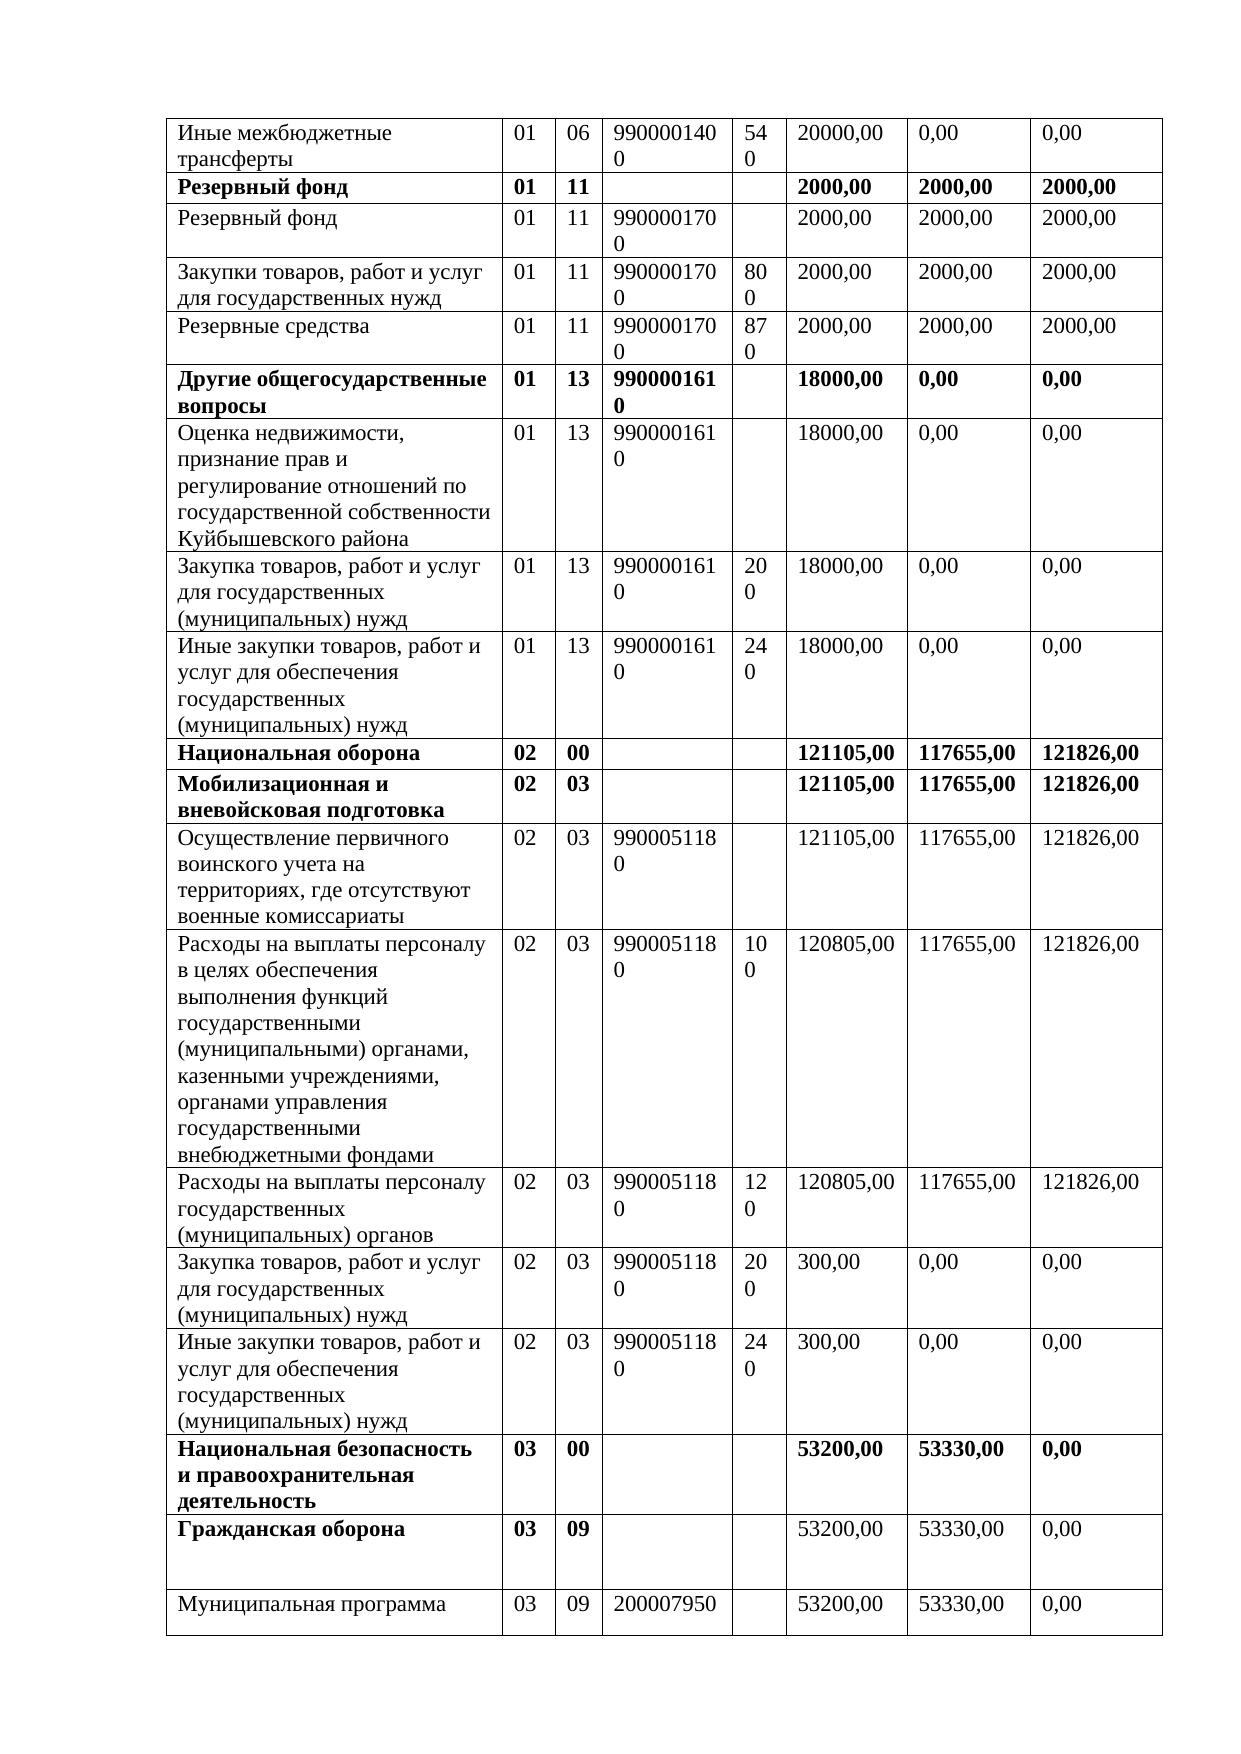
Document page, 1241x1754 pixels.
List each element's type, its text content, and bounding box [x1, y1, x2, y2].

table_cell 0,00 [1031, 1590, 1162, 1635]
table_cell Мобилизационная и вневойсковая подготовка [167, 770, 502, 822]
table_cell 2000,00 [1031, 173, 1162, 203]
table_cell 2000,00 [908, 204, 1030, 257]
table_cell 121826,00 [1031, 824, 1162, 929]
table_cell 01 [503, 365, 555, 418]
table_cell 117655,00 [908, 824, 1030, 929]
table_cell 11 [556, 258, 602, 311]
table_cell Национальная оборона [167, 739, 502, 769]
table_cell 121826,00 [1031, 930, 1162, 1167]
table_cell [733, 739, 786, 769]
table_cell 03 [556, 1168, 602, 1247]
table_cell [603, 739, 732, 769]
table_cell 100 [733, 930, 786, 1167]
table_cell 9900051180 [603, 824, 732, 929]
table_cell 121826,00 [1031, 770, 1162, 822]
table_cell 121826,00 [1031, 1168, 1162, 1247]
table_cell 01 [503, 632, 555, 737]
table_cell 240 [733, 1329, 786, 1434]
table_cell 20000,00 [787, 119, 907, 172]
table_cell 01 [503, 119, 555, 172]
table_cell 0,00 [1031, 1515, 1162, 1589]
table_cell 2000,00 [908, 312, 1030, 364]
table_cell 03 [556, 824, 602, 929]
table_cell [733, 1515, 786, 1589]
table_cell [733, 1435, 786, 1514]
table_cell 01 [503, 419, 555, 551]
table_cell [733, 1590, 786, 1635]
table_cell 2000,00 [1031, 312, 1162, 364]
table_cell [167, 1590, 502, 1635]
table_cell Резервные средства [167, 312, 502, 364]
table_cell 01 [503, 312, 555, 364]
table_cell 121105,00 [787, 739, 907, 769]
table_cell 53330,00 [908, 1515, 1030, 1589]
table_cell 2000,00 [908, 258, 1030, 311]
table_cell 0,00 [1031, 1248, 1162, 1327]
table_cell Другие общегосударственные вопросы [167, 365, 502, 418]
table_cell 18000,00 [787, 365, 907, 418]
table_cell Иные закупки товаров, работ и услуг для обеспечения государственных (муниципальных) нужд [167, 632, 502, 737]
table_cell 00 [556, 1435, 602, 1514]
table_cell 117655,00 [908, 770, 1030, 822]
table_cell Гражданская оборона [167, 1515, 502, 1589]
table_cell Иные межбюджетные трансферты [167, 119, 502, 172]
table_cell [603, 173, 732, 203]
table_cell 0,00 [908, 119, 1030, 172]
table_cell Расходы на выплаты персоналу в целях обеспечения выполнения функций государственными (муниципальными) органами, казенными учреждениями, органами управления государственными внебюджетными фондами [167, 930, 502, 1167]
table_cell 2000,00 [787, 173, 907, 203]
table_cell Закупки товаров, работ и услуг для государственных нужд [167, 258, 502, 311]
table_cell [603, 770, 732, 822]
table_cell 120805,00 [787, 930, 907, 1167]
table_cell 0,00 [908, 1329, 1030, 1434]
table_cell 53330,00 [908, 1590, 1030, 1635]
table_cell Резервный фонд [167, 204, 502, 257]
table_cell 0,00 [908, 365, 1030, 418]
table_cell 53330,00 [908, 1435, 1030, 1514]
table_cell 02 [503, 1248, 555, 1327]
table_cell 03 [503, 1590, 555, 1635]
table_cell 2000,00 [787, 204, 907, 257]
table_cell 09 [556, 1515, 602, 1589]
table_cell 09 [556, 1590, 602, 1635]
table_cell 9900051180 [603, 1329, 732, 1434]
table_cell [603, 1515, 732, 1589]
table_cell 01 [503, 552, 555, 631]
table_cell 53200,00 [787, 1515, 907, 1589]
table_cell 2000,00 [1031, 204, 1162, 257]
table_cell 0,00 [1031, 419, 1162, 551]
table_cell 9900051180 [603, 1248, 732, 1327]
table_cell 300,00 [787, 1329, 907, 1434]
table_cell [733, 770, 786, 822]
table_cell 06 [556, 119, 602, 172]
table_cell Осуществление первичного воинского учета на территориях, где отсутствуют военные комиссариаты [167, 824, 502, 929]
table_cell 9900001610 [603, 632, 732, 737]
table_cell 0,00 [1031, 632, 1162, 737]
table_cell 02 [503, 739, 555, 769]
table_cell [603, 1435, 732, 1514]
table_cell 03 [556, 770, 602, 822]
table_cell 9900051180 [603, 1168, 732, 1247]
table_cell 870 [733, 312, 786, 364]
table_cell 2000079500 [603, 1590, 732, 1635]
table_cell 9900001610 [603, 419, 732, 551]
table_cell Оценка недвижимости, признание прав и регулирование отношений по государственной собственности Куйбышевского района [167, 419, 502, 551]
table_cell 2000,00 [787, 312, 907, 364]
table_cell Иные закупки товаров, работ и услуг для обеспечения государственных (муниципальных) нужд [167, 1329, 502, 1434]
table_cell 01 [503, 258, 555, 311]
table_cell 11 [556, 312, 602, 364]
table_cell 300,00 [787, 1248, 907, 1327]
table_cell [733, 173, 786, 203]
table_cell 0,00 [1031, 365, 1162, 418]
table_cell 121105,00 [787, 824, 907, 929]
table_cell Резервный фонд [167, 173, 502, 203]
table_cell Национальная безопасность и правоохранительная деятельность [167, 1435, 502, 1514]
table_cell 02 [503, 824, 555, 929]
table_cell 03 [503, 1435, 555, 1514]
table_cell 18000,00 [787, 552, 907, 631]
table_cell 9900001700 [603, 204, 732, 257]
table_cell 0,00 [1031, 119, 1162, 172]
table_cell 13 [556, 632, 602, 737]
table_cell 117655,00 [908, 930, 1030, 1167]
table_cell 2000,00 [1031, 258, 1162, 311]
table_cell 11 [556, 204, 602, 257]
table_cell 121105,00 [787, 770, 907, 822]
table_cell 18000,00 [787, 419, 907, 551]
table_cell 200 [733, 552, 786, 631]
table_cell 02 [503, 1329, 555, 1434]
table_cell 117655,00 [908, 1168, 1030, 1247]
table_cell 540 [733, 119, 786, 172]
table_cell 9900001400 [603, 119, 732, 172]
table_cell 13 [556, 552, 602, 631]
table_cell 120 [733, 1168, 786, 1247]
table_cell 13 [556, 365, 602, 418]
table_cell [733, 419, 786, 551]
table_cell 9900001610 [603, 552, 732, 631]
table_cell 11 [556, 173, 602, 203]
table_cell 01 [503, 173, 555, 203]
table_cell 200 [733, 1248, 786, 1327]
table_cell 0,00 [1031, 1435, 1162, 1514]
table_cell 800 [733, 258, 786, 311]
table_cell 03 [556, 1329, 602, 1434]
table_cell 53200,00 [787, 1435, 907, 1514]
table_cell 2000,00 [787, 258, 907, 311]
table_cell 0,00 [908, 419, 1030, 551]
table_cell 117655,00 [908, 739, 1030, 769]
table_cell 02 [503, 770, 555, 822]
table_cell 0,00 [908, 1248, 1030, 1327]
table_cell 18000,00 [787, 632, 907, 737]
table_cell Расходы на выплаты персоналу государственных (муниципальных) органов [167, 1168, 502, 1247]
table_cell 13 [556, 419, 602, 551]
table_cell Закупка товаров, работ и услуг для государственных (муниципальных) нужд [167, 552, 502, 631]
table_cell 0,00 [1031, 552, 1162, 631]
table_cell 02 [503, 930, 555, 1167]
table_cell [733, 824, 786, 929]
table_cell 120805,00 [787, 1168, 907, 1247]
table_cell 01 [503, 204, 555, 257]
table_cell 240 [733, 632, 786, 737]
table_cell 121826,00 [1031, 739, 1162, 769]
table_cell 03 [556, 1248, 602, 1327]
table_cell 03 [503, 1515, 555, 1589]
table_cell 9900001700 [603, 312, 732, 364]
table_cell 00 [556, 739, 602, 769]
table_cell 0,00 [1031, 1329, 1162, 1434]
table_cell 02 [503, 1168, 555, 1247]
table_cell 9900001700 [603, 258, 732, 311]
table_cell [733, 204, 786, 257]
table_cell 0,00 [908, 552, 1030, 631]
table_cell 9900001610 [603, 365, 732, 418]
table_cell [733, 365, 786, 418]
table_cell 9900051180 [603, 930, 732, 1167]
table_cell 03 [556, 930, 602, 1167]
table_cell 2000,00 [908, 173, 1030, 203]
table_cell 53200,00 [787, 1590, 907, 1635]
table_cell Закупка товаров, работ и услуг для государственных (муниципальных) нужд [167, 1248, 502, 1327]
table_cell 0,00 [908, 632, 1030, 737]
